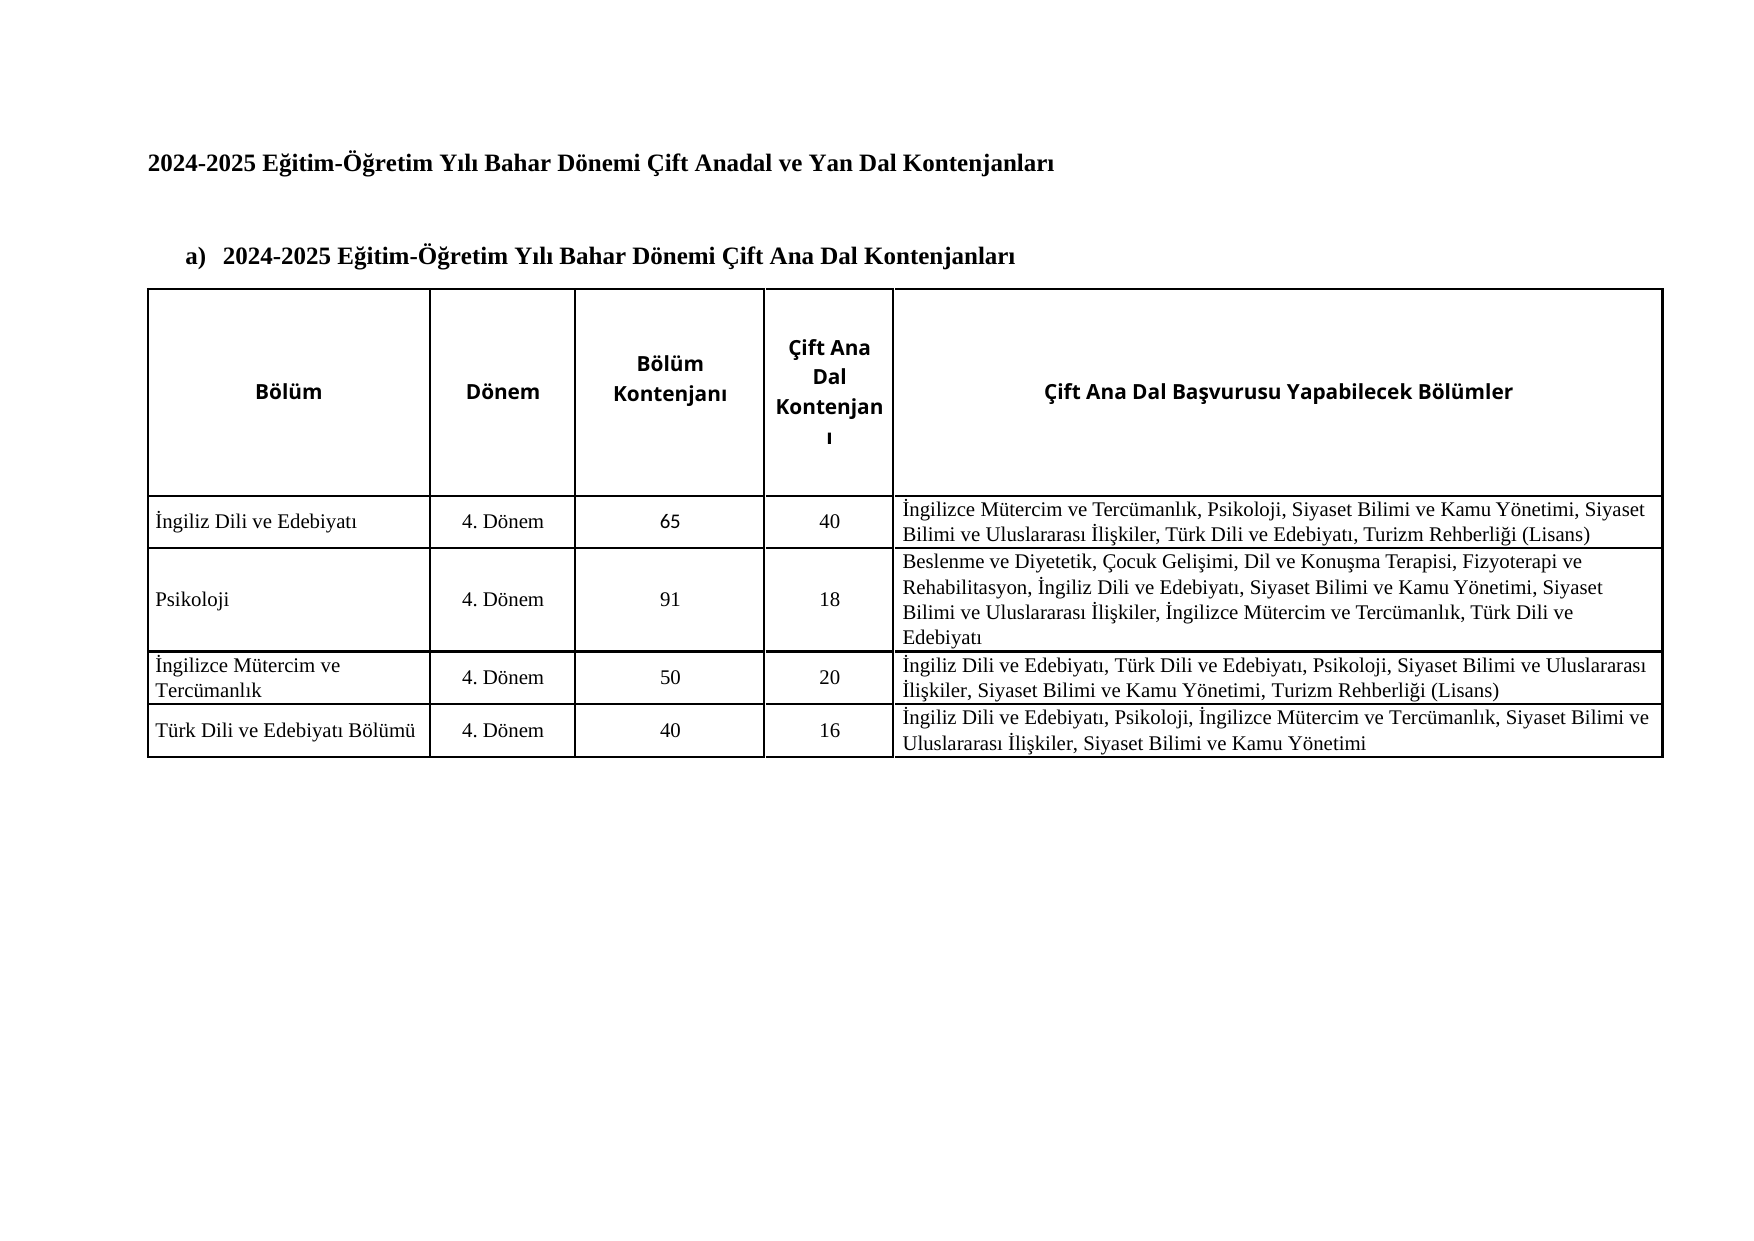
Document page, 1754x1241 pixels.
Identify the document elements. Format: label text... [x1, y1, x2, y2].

table_cell 4. Dönem [431, 497, 574, 547]
table_cell Türk Dili ve Edebiyatı Bölümü [149, 705, 429, 756]
table_cell 65 [576, 497, 763, 547]
table_cell 4. Dönem [431, 549, 574, 650]
table_header Çift Ana Dal Kontenjanı [766, 290, 892, 494]
table_cell Psikoloji [149, 549, 429, 650]
table_cell 18 [766, 549, 892, 650]
table_header Dönem [431, 290, 574, 494]
table_cell 4. Dönem [431, 705, 574, 756]
table_cell 40 [766, 497, 892, 547]
table_cell 50 [576, 653, 763, 703]
list 2024-2025 Eğitim-Öğretim Yılı Bahar Dönemi Çift Ana Dal Kontenjanları [185, 241, 1606, 270]
table_cell 4. Dönem [431, 653, 574, 703]
table_cell 20 [766, 653, 892, 703]
table_cell İngiliz Dili ve Edebiyatı, Psikoloji, İngilizce Mütercim ve Tercümanlık, Siyaset Bilimi ve Uluslararası İlişkiler, Siyaset Bilimi ve Kamu Yönetimi [895, 705, 1661, 756]
table_cell İngiliz Dili ve Edebiyatı [149, 497, 429, 547]
table_cell İngilizce Mütercim ve Tercümanlık [149, 653, 429, 703]
text 2024-2025 Eğitim-Öğretim Yılı Bahar Dönemi Çift Anadal ve Yan Dal Kontenjanları [148, 148, 1606, 176]
table_cell 91 [576, 549, 763, 650]
table_cell 40 [576, 705, 763, 756]
table_header Çift Ana Dal Başvurusu Yapabilecek Bölümler [895, 290, 1661, 494]
table_cell İngiliz Dili ve Edebiyatı, Türk Dili ve Edebiyatı, Psikoloji, Siyaset Bilimi ve Uluslararası İlişkiler, Siyaset Bilimi ve Kamu Yönetimi, Turizm Rehberliği (Lisans) [895, 653, 1661, 703]
table_header Bölüm Kontenjanı [576, 290, 763, 494]
table_cell İngilizce Mütercim ve Tercümanlık, Psikoloji, Siyaset Bilimi ve Kamu Yönetimi, Siyaset Bilimi ve Uluslararası İlişkiler, Türk Dili ve Edebiyatı, Turizm Rehberliği (Lisans) [895, 497, 1661, 547]
table_header Bölüm [149, 290, 429, 494]
table_cell Beslenme ve Diyetetik, Çocuk Gelişimi, Dil ve Konuşma Terapisi, Fizyoterapi ve Rehabilitasyon, İngiliz Dili ve Edebiyatı, Siyaset Bilimi ve Kamu Yönetimi, Siyaset Bilimi ve Uluslararası İlişkiler, İngilizce Mütercim ve Tercümanlık, Türk Dili ve Edebiyatı [895, 549, 1661, 650]
table_cell 16 [766, 705, 892, 756]
